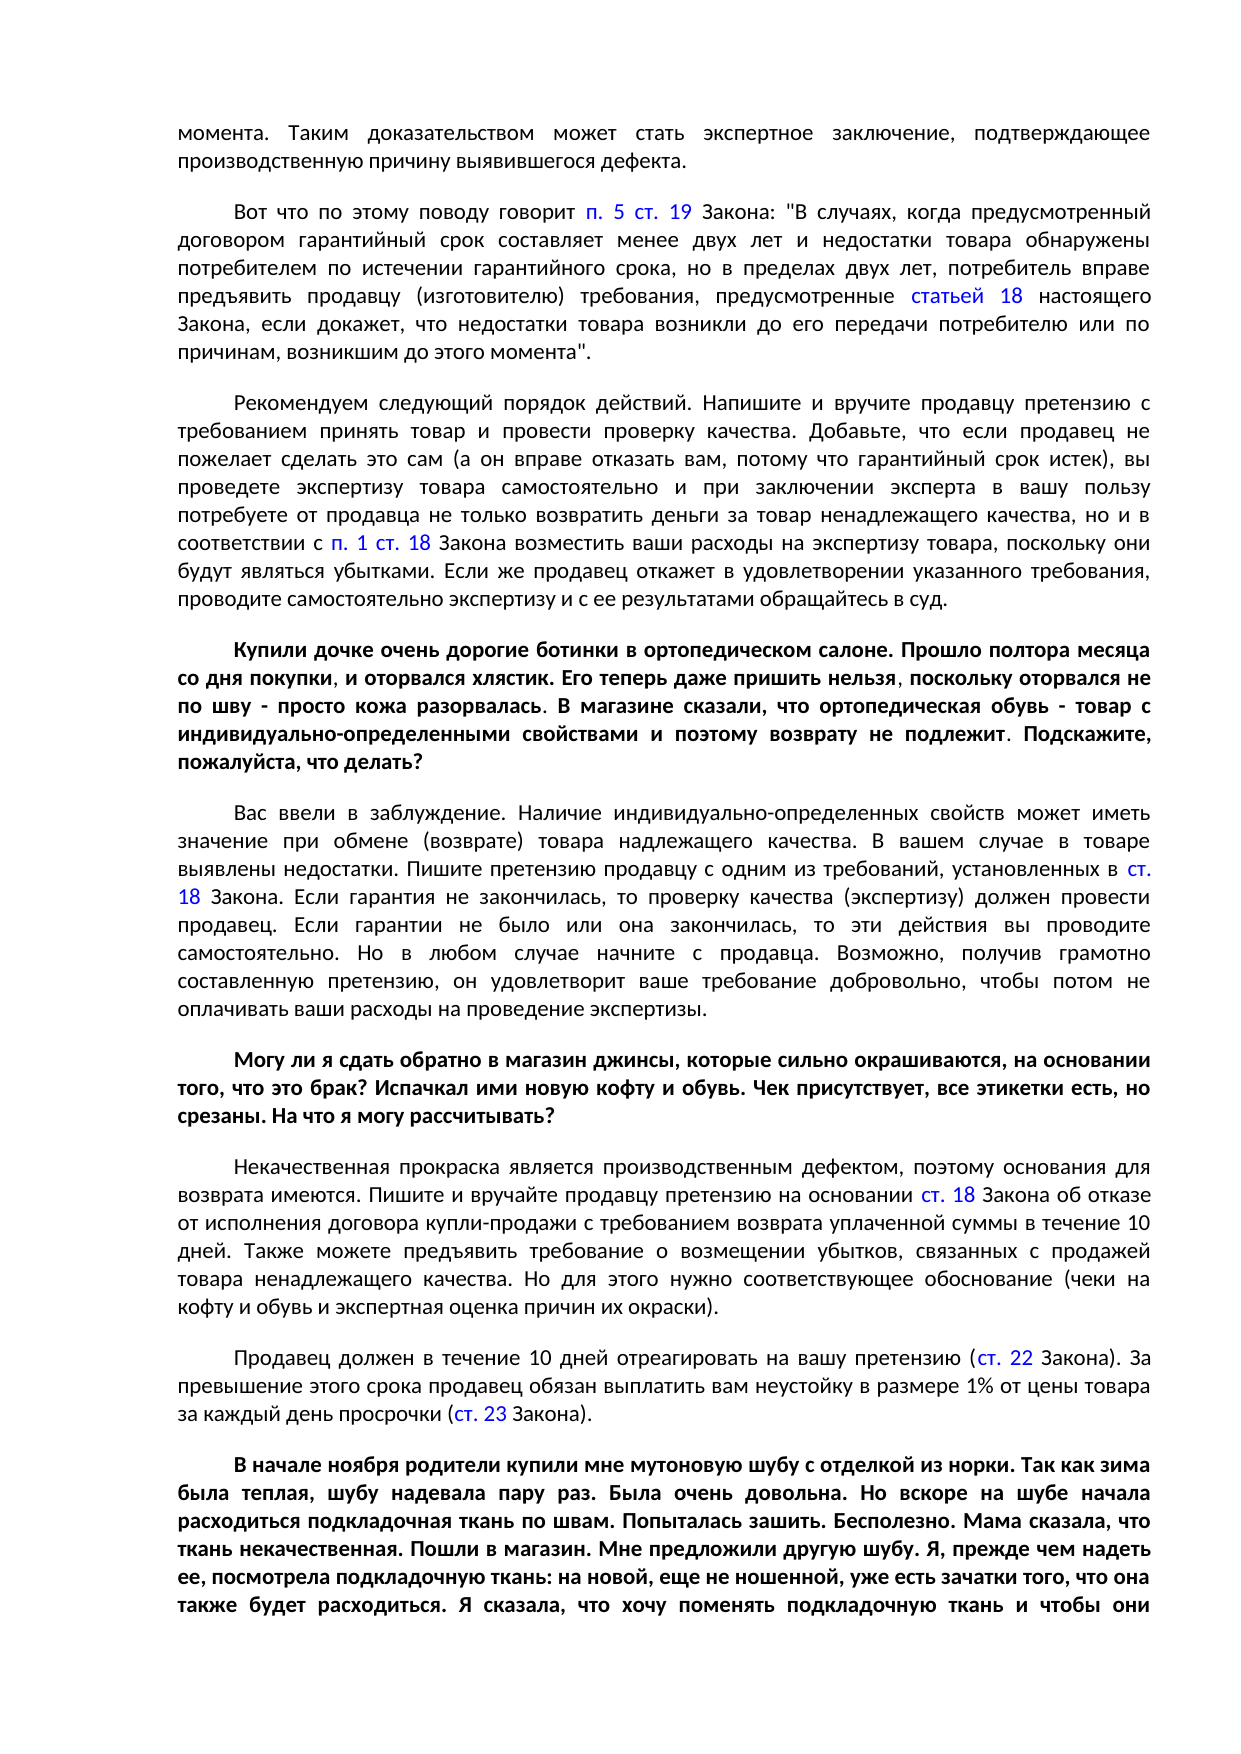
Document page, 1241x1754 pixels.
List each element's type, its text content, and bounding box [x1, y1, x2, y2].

text Могу ли я сдать обратно в магазин джинсы, которые сильно окрашиваются, на основании того, что это брак? Испачкал ими новую кофту и обувь. Чек присутствует, все этикетки есть, но срезаны. На что я могу рассчитывать? [177, 1045, 1152, 1129]
text Рекомендуем следующий порядок действий. Напишите и вручите продавцу претензию с требованием принять товар и провести проверку качества. Добавьте, что если продавец не пожелает сделать это сам (а он вправе отказать вам, потому что гарантийный срок истек), вы проведете экспертизу товара самостоятельно и при заключении эксперта в вашу пользу потребуете от продавца не только возвратить деньги за товар ненадлежащего качества, но и в соответствии с п. 1 ст. 18 Закона возместить ваши расходы на экспертизу товара, поскольку они будут являться убытками. Если же продавец откажет в удовлетворении указанного требования, проводите самостоятельно экспертизу и с ее результатами обращайтесь в суд. [177, 388, 1152, 612]
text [177, 1450, 1152, 1618]
text Купили дочке очень дорогие ботинки в ортопедическом салоне. Прошло полтора месяца со дня покупки, и оторвался хлястик. Его теперь даже пришить нельзя, поскольку оторвался не по шву - просто кожа разорвалась. В магазине сказали, что ортопедическая обувь - товар с индивидуально-определенными свойствами и поэтому возврату не подлежит. Подскажите, пожалуйста, что делать? [177, 635, 1152, 775]
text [177, 118, 1152, 174]
text Некачественная прокраска является производственным дефектом, поэтому основания для возврата имеются. Пишите и вручайте продавцу претензию на основании ст. 18 Закона об отказе от исполнения договора купли-продажи с требованием возврата уплаченной суммы в течение 10 дней. Также можете предъявить требование о возмещении убытков, связанных с продажей товара ненадлежащего качества. Но для этого нужно соответствующее обоснование (чеки на кофту и обувь и экспертная оценка причин их окраски). [177, 1152, 1152, 1320]
text Вот что по этому поводу говорит п. 5 ст. 19 Закона: "В случаях, когда предусмотренный договором гарантийный срок составляет менее двух лет и недостатки товара обнаружены потребителем по истечении гарантийного срока, но в пределах двух лет, потребитель вправе предъявить продавцу (изготовителю) требования, предусмотренные статьей 18 настоящего Закона, если докажет, что недостатки товара возникли до его передачи потребителю или по причинам, возникшим до этого момента". [177, 197, 1152, 365]
text Продавец должен в течение 10 дней отреагировать на вашу претензию (ст. 22 Закона). За превышение этого срока продавец обязан выплатить вам неустойку в размере 1% от цены товара за каждый день просрочки (ст. 23 Закона). [177, 1343, 1152, 1427]
text Вас ввели в заблуждение. Наличие индивидуально-определенных свойств может иметь значение при обмене (возврате) товара надлежащего качества. В вашем случае в товаре выявлены недостатки. Пишите претензию продавцу с одним из требований, установленных в ст. 18 Закона. Если гарантия не закончилась, то проверку качества (экспертизу) должен провести продавец. Если гарантии не было или она закончилась, то эти действия вы проводите самостоятельно. Но в любом случае начните с продавца. Возможно, получив грамотно составленную претензию, он удовлетворит ваше требование добровольно, чтобы потом не оплачивать ваши расходы на проведение экспертизы. [177, 798, 1152, 1022]
